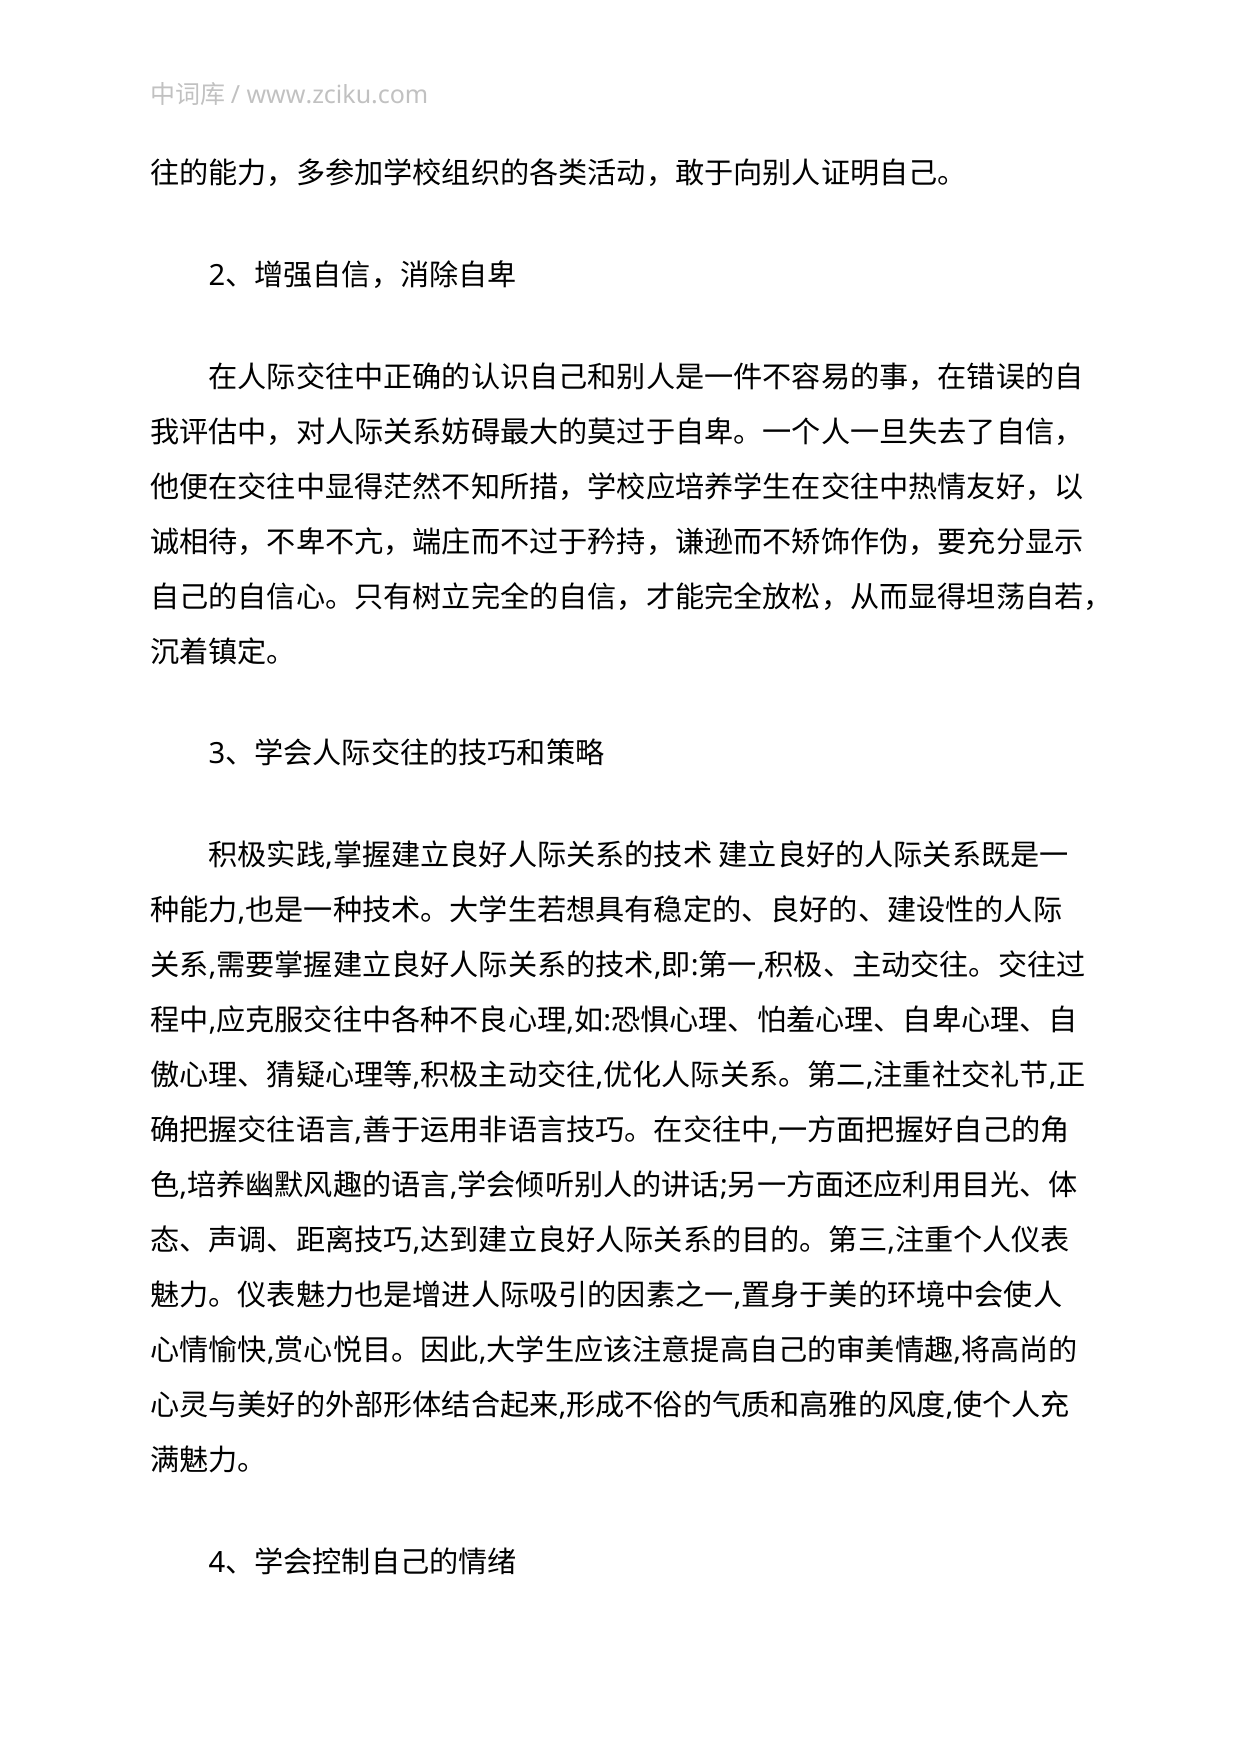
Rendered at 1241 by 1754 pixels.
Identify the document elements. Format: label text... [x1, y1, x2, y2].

text 在人际交往中正确的认识自己和别人是一件不容易的事，在错误的自我评估中，对人际关系妨碍最大的莫过于自卑。一个人一旦失去了自信，他便在交往中显得茫然不知所措，学校应培养学生在交往中热情友好，以诚相待，不卑不亢，端庄而不过于矜持，谦逊而不矫饰作伪，要充分显示自己的自信心。只有树立完全的自信，才能完全放松，从而显得坦荡自若，沉着镇定。 [150, 354, 1090, 671]
text 积极实践,掌握建立良好人际关系的技术 建立良好的人际关系既是一种能力,也是一种技术。大学生若想具有稳定的、良好的、建设性的人际关系,需要掌握建立良好人际关系的技术,即:第一,积极、主动交往。交往过程中,应克服交往中各种不良心理,如:恐惧心理、怕羞心理、自卑心理、自傲心理、猜疑心理等,积极主动交往,优化人际关系。第二,注重社交礼节,正确把握交往语言,善于运用非语言技巧。在交往中,一方面把握好自己的角色,培养幽默风趣的语言,学会倾听别人的讲话;另一方面还应利用目光、体态、声调、距离技巧,达到建立良好人际关系的目的。第三,注重个人仪表魅力。仪表魅力也是增进人际吸引的因素之一,置身于美的环境中会使人心情愉快,赏心悦目。因此,大学生应该注意提高自己的审美情趣,将高尚的心灵与美好的外部形体结合起来,形成不俗的气质和高雅的风度,使个人充满魅力。 [150, 832, 1090, 1479]
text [150, 150, 1090, 192]
text 4、学会控制自己的情绪 [150, 1539, 1090, 1581]
text 2、增强自信，消除自卑 [150, 252, 1090, 294]
text 3、学会人际交往的技巧和策略 [150, 730, 1090, 772]
